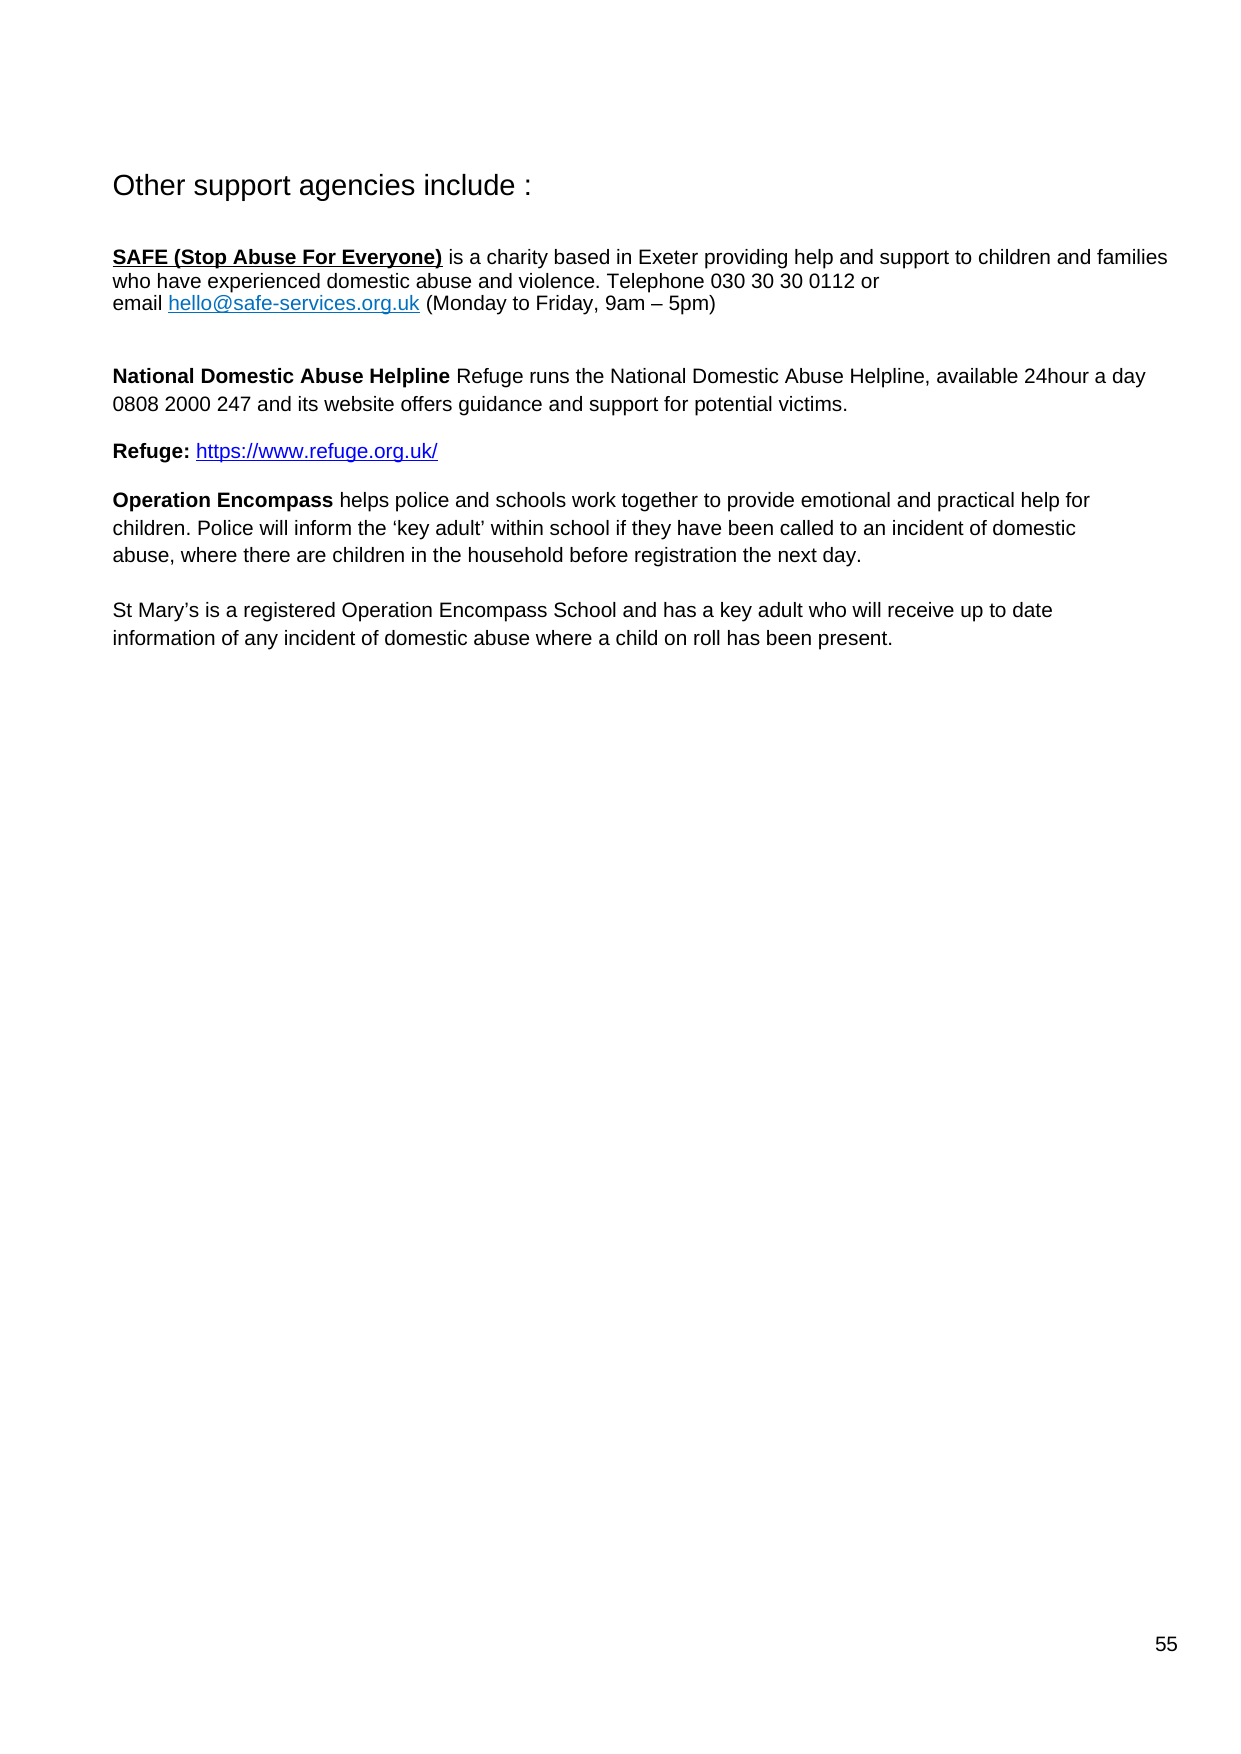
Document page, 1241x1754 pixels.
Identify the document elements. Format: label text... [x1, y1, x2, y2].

text National Domestic Abuse Helpline Refuge runs the National Domestic Abuse Helpline, available 24hour a day 0808 2000 247 and its website offers guidance and support for potential victims. [112, 363, 1146, 415]
text Refuge: https://www.refuge.org.uk/ [112, 439, 1178, 463]
text Operation Encompass helps police and schools work together to provide emotional and practical help for children. Police will inform the ‘key adult’ within school if they have been called to an incident of domestic abuse, where there are children in the household before registration the next day. [112, 488, 1136, 567]
text SAFE (Stop Abuse For Everyone) is a charity based in Exeter providing help and support to children and families who have experienced domestic abuse and violence. Telephone 030 30 30 0112 or [112, 245, 1178, 293]
text Other support agencies include : [112, 168, 1178, 201]
text St Mary’s is a registered Operation Encompass School and has a key adult who will receive up to date information of any incident of domestic abuse where a child on roll has been present. [112, 598, 1136, 649]
text email hello@safe-services.org.uk (Monday to Friday, 9am – 5pm) [112, 293, 1178, 315]
